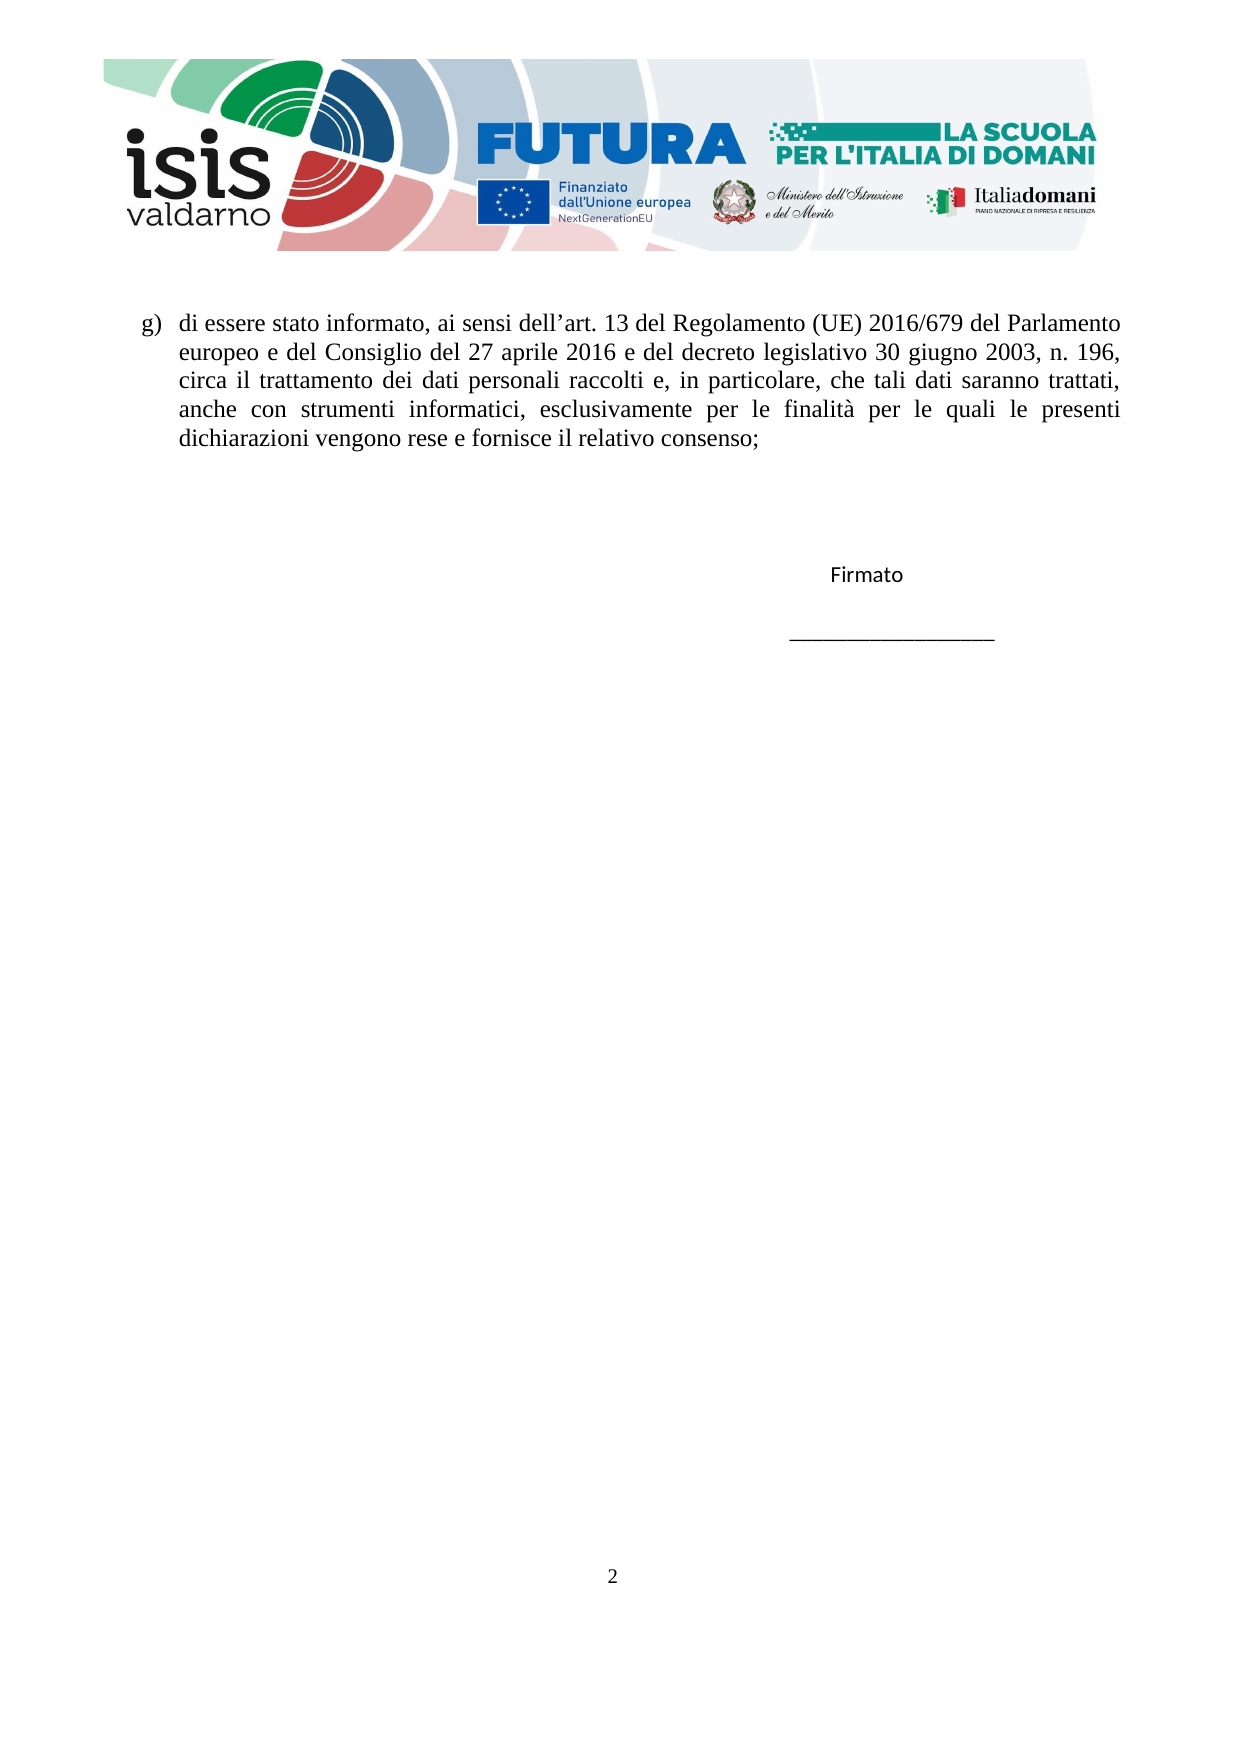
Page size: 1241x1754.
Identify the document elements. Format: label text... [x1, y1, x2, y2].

text Firmato [103, 560, 1122, 588]
picture [103, 59, 1108, 251]
list di essere stato informato, ai sensi dell’art. 13 del Regolamento (UE) 2016/679 del Parlamento europeo e del Consiglio del 27 aprile 2016 e del decreto legislativo 30 giugno 2003, n. 196, circa il trattamento dei dati personali raccolti e, in particolare, che tali dati saranno trattati, anche con strumenti informatici, esclusivamente per le finalità per le quali le presenti dichiarazioni vengono rese e fornisce il relativo consenso; [141, 308, 1122, 452]
text __________________ [103, 616, 1122, 644]
